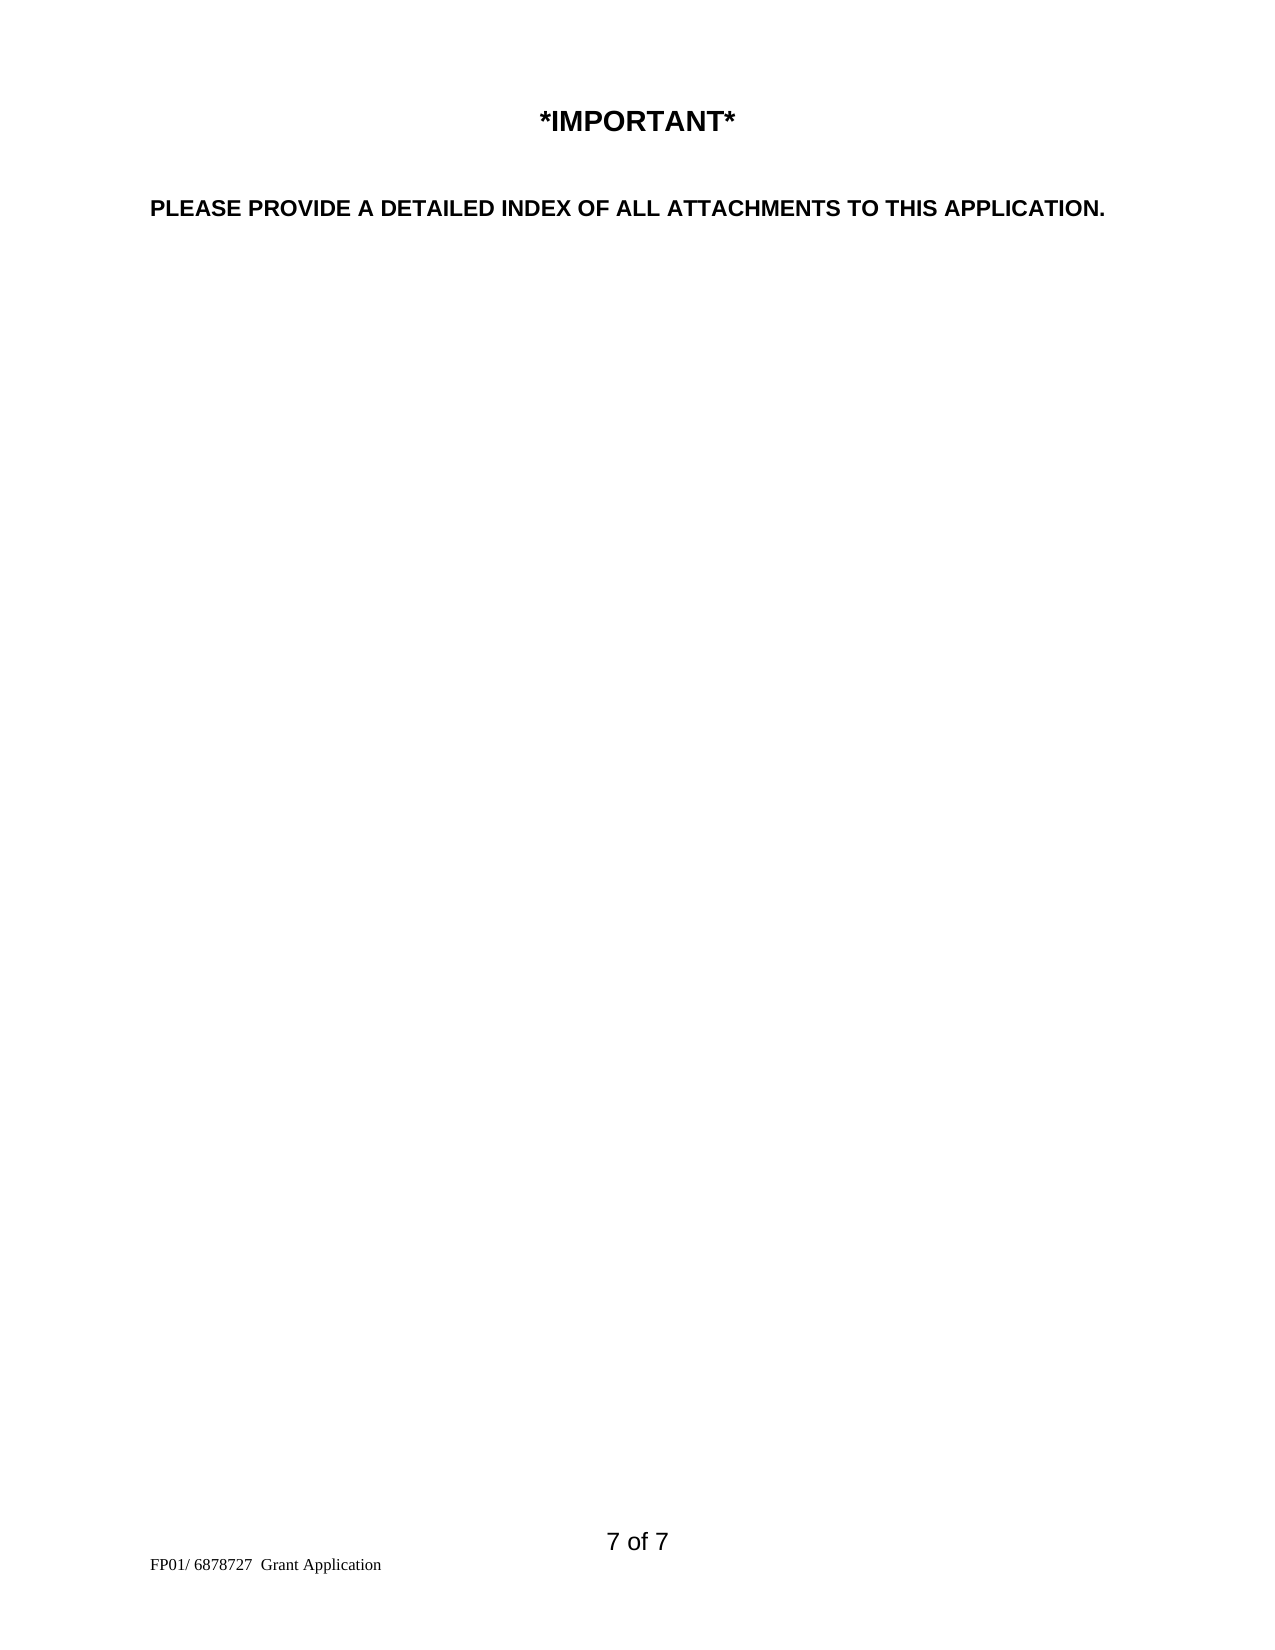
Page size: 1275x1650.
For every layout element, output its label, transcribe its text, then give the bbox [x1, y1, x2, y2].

text *IMPORTANT* [150, 104, 1125, 137]
text PLEASE PROVIDE A DETAILED INDEX OF ALL ATTACHMENTS TO THIS APPLICATION. [150, 195, 1125, 221]
